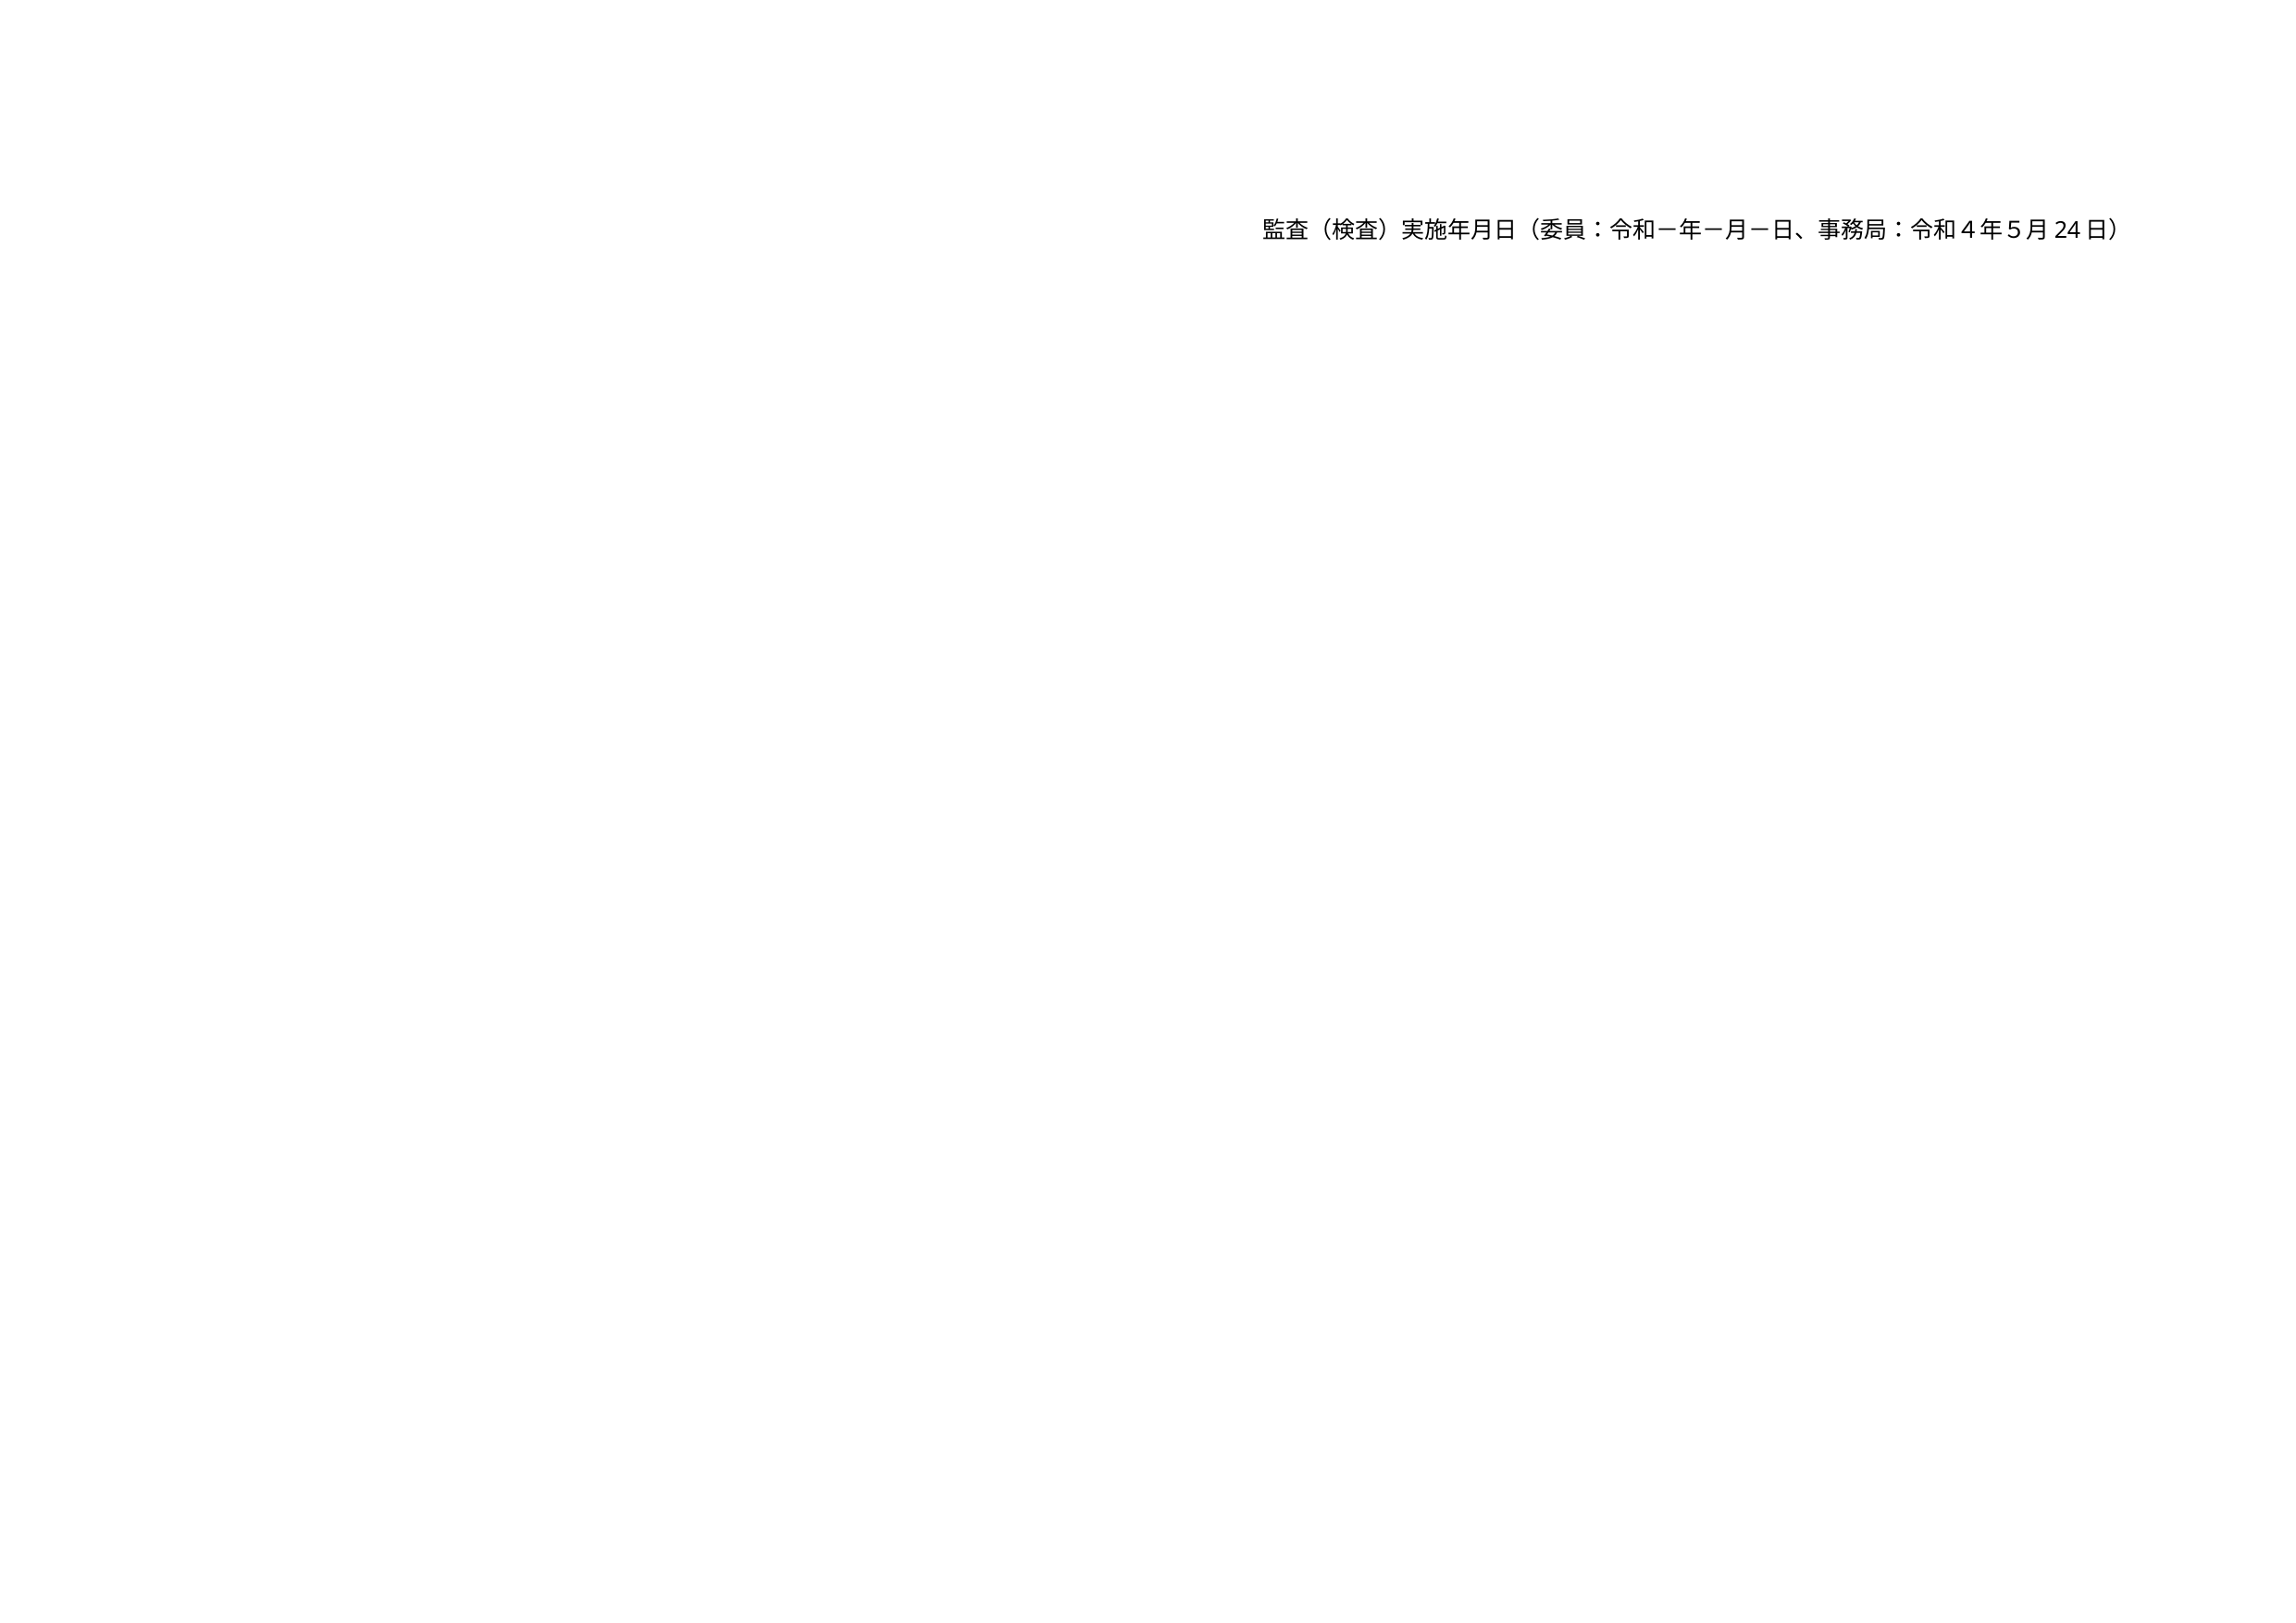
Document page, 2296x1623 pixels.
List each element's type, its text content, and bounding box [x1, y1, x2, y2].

text 監査（検査）実施年月日（委員：令和－年－月－日、事務局：令和４年５月24日） [156, 196, 2131, 261]
